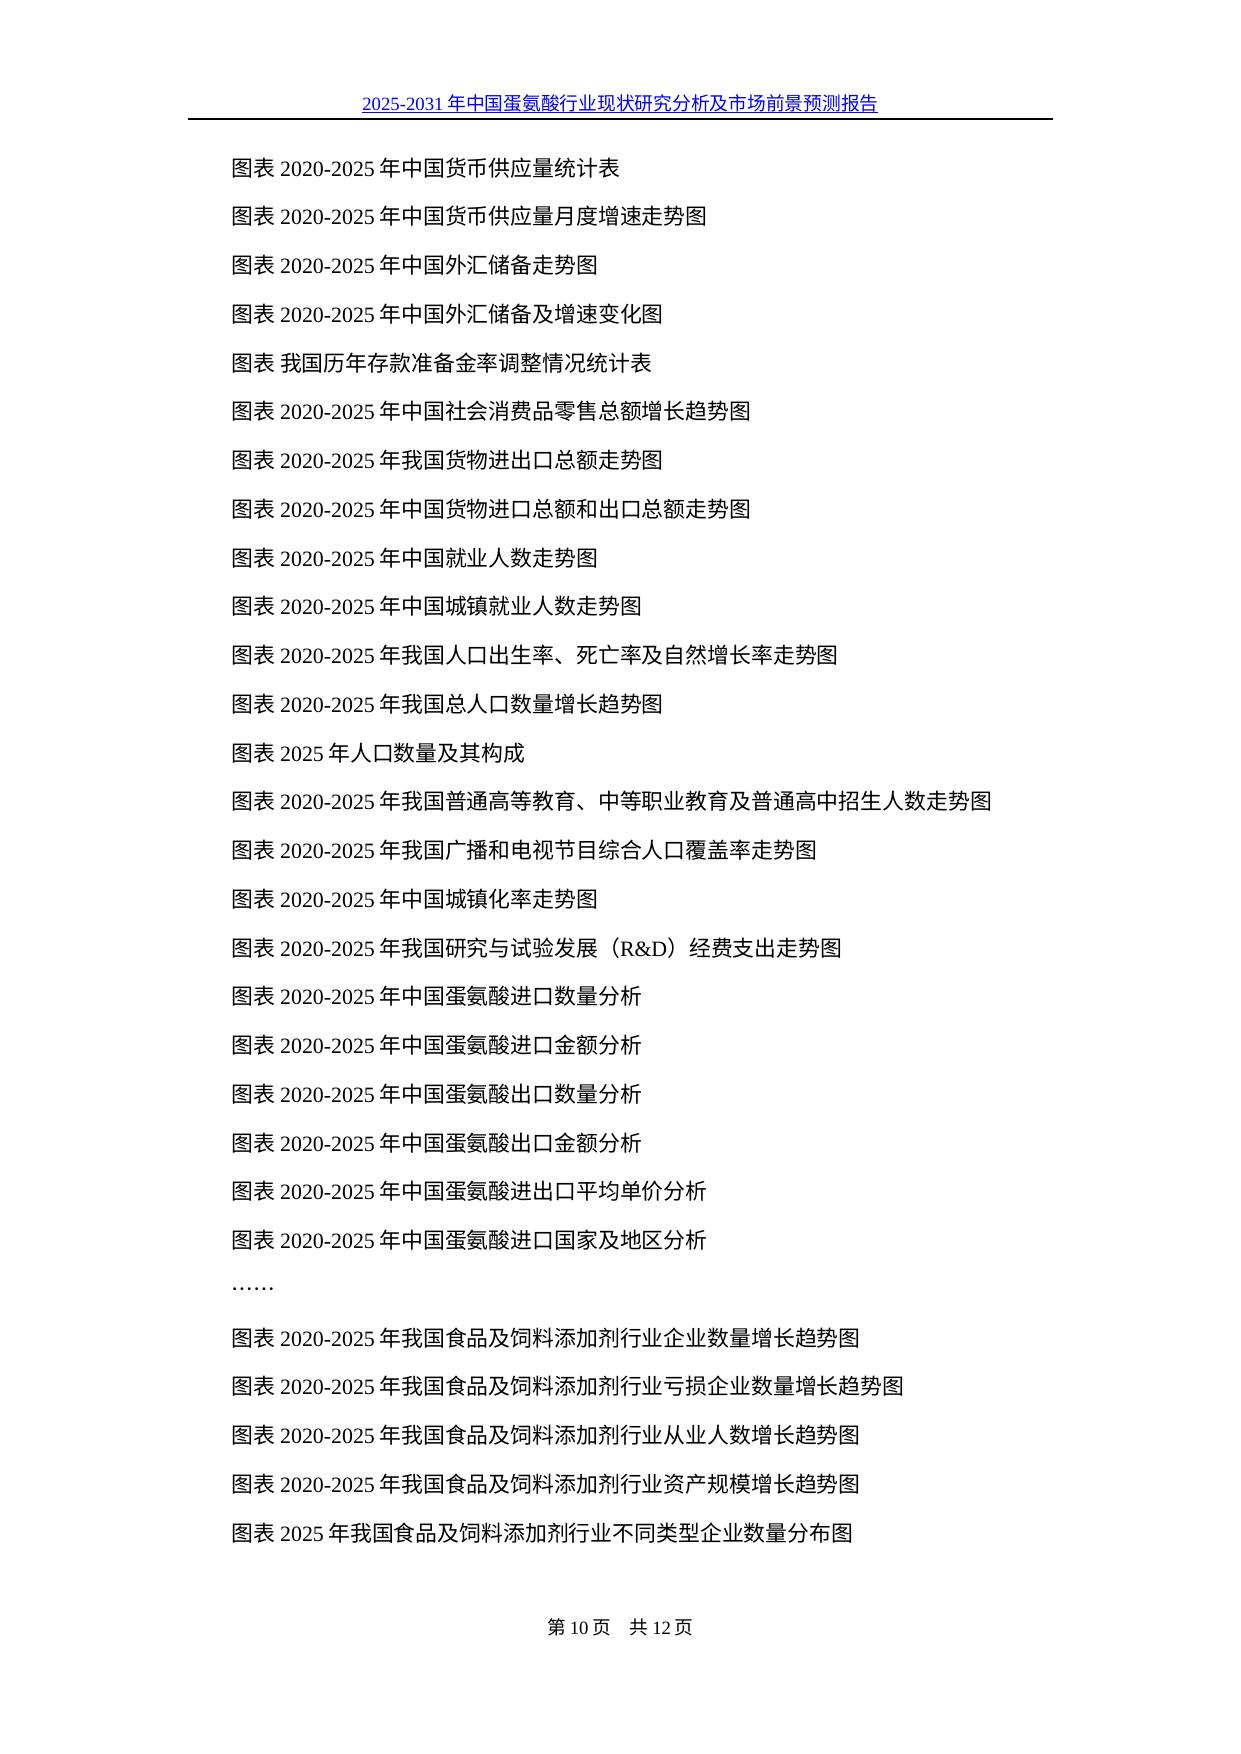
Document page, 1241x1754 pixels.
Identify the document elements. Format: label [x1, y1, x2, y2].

text [187, 150, 1053, 1548]
